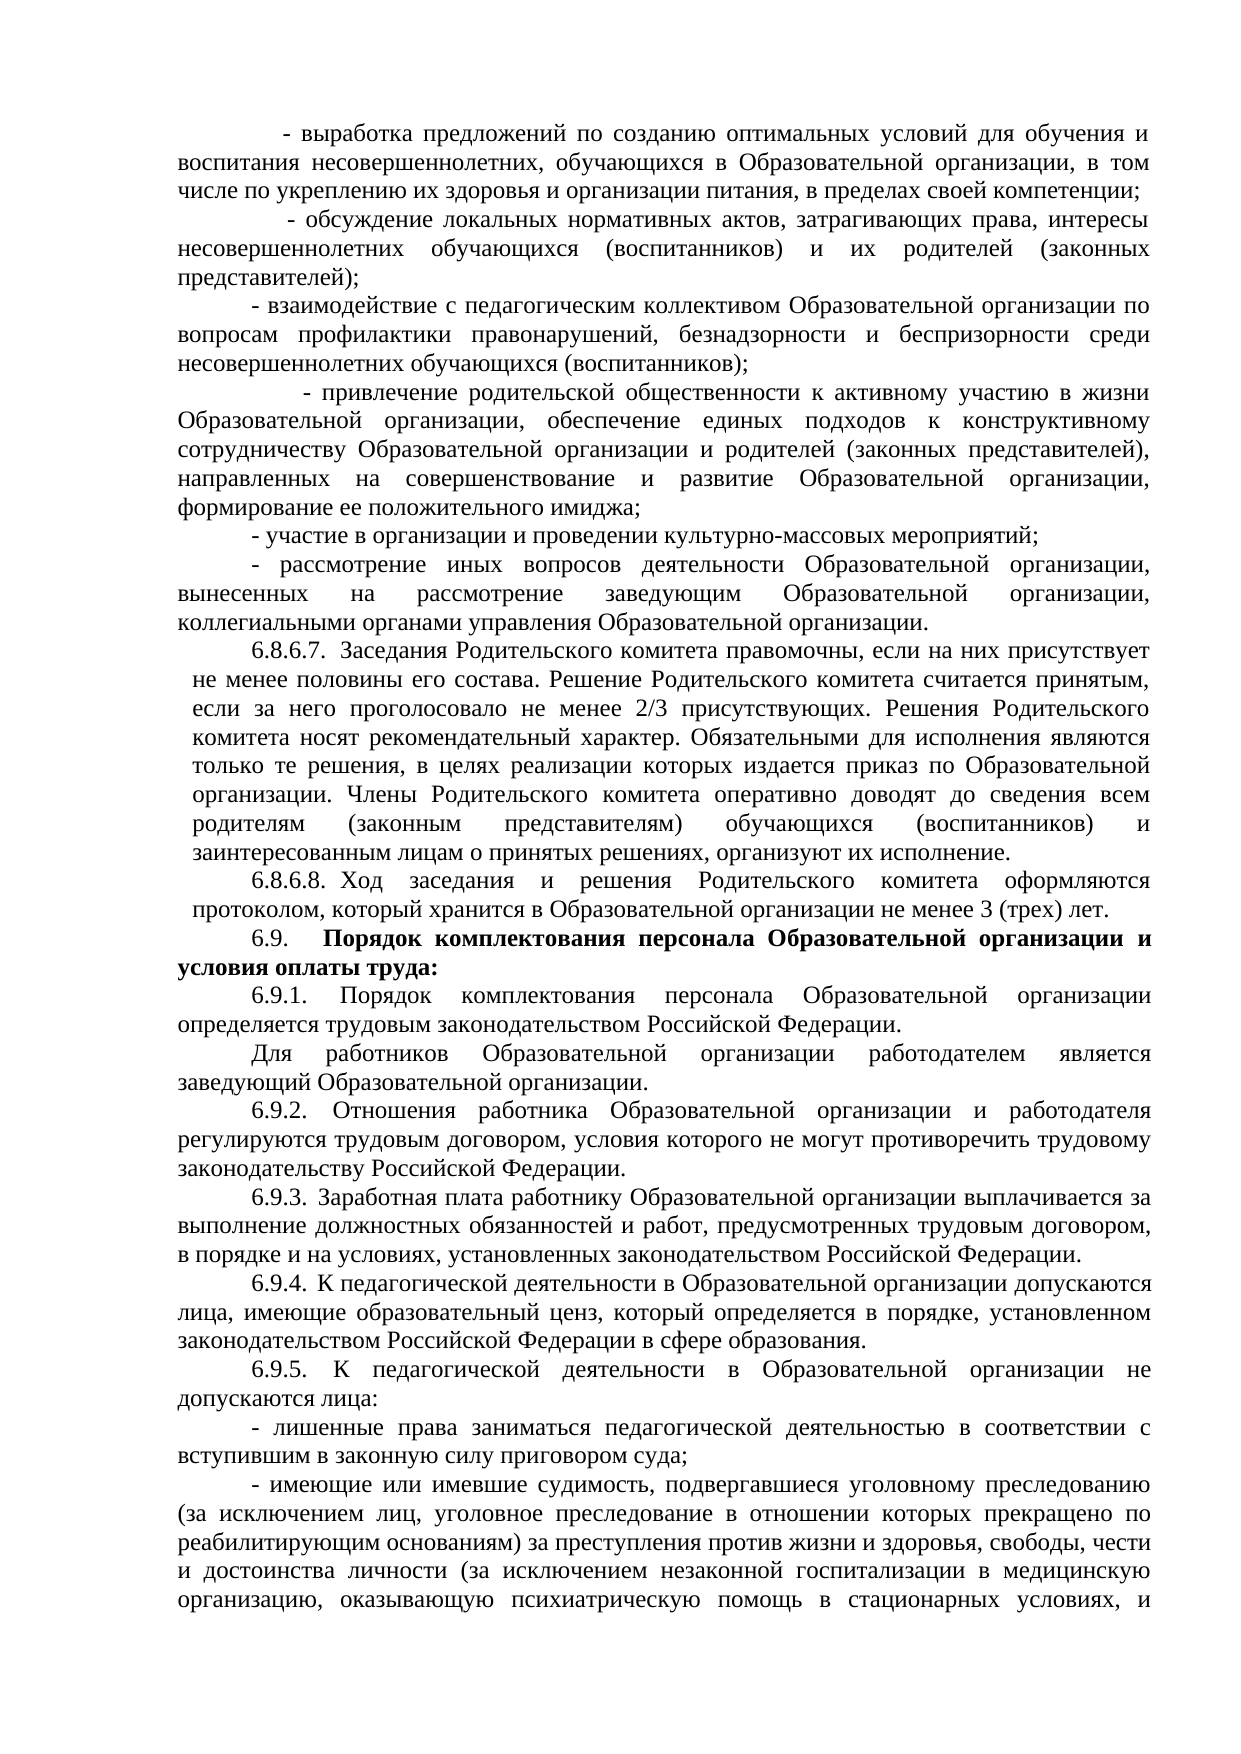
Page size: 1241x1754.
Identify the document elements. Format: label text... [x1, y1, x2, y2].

list - привлечение родительской общественности к активному участию в жизни Образовательной организации, обеспечение единых подходов к конструктивному сотрудничеству Образовательной организации и родителей (законных представителей), направленных на совершенствование и развитие Образовательной организации, формирование ее положительного имиджа; [177, 377, 1151, 521]
list - участие в организации и проведении культурно-массовых мероприятий; [215, 521, 1151, 549]
list Ход заседания и решения Родительского комитета оформляются протоколом, который хранится в Образовательной организации не менее 3 (трех) лет. [192, 866, 1151, 923]
list Отношения работника Образовательной организации и работодателя регулируются трудовым договором, условия которого не могут противоречить трудовому законодательству Российской Федерации. [177, 1096, 1152, 1182]
list - обсуждение локальных нормативных актов, затрагивающих права, интересы несовершеннолетних обучающихся (воспитанников) и их родителей (законных представителей); [177, 204, 1151, 291]
list Заработная плата работнику Образовательной организации выплачивается за выполнение должностных обязанностей и работ, предусмотренных трудовым договором, в порядке и на условиях, установленных законодательством Российской Федерации. [177, 1182, 1152, 1268]
list - рассмотрение иных вопросов деятельности Образовательной организации, вынесенных на рассмотрение заведующим Образовательной организации, коллегиальными органами управления Образовательной организации. [177, 549, 1151, 636]
list - выработка предложений по созданию оптимальных условий для обучения и воспитания несовершеннолетних, обучающихся в Образовательной организации, в том числе по укреплению их здоровья и организации питания, в пределах своей компетенции; [177, 118, 1151, 204]
list - лишенные права заниматься педагогической деятельностью в соответствии с вступившим в законную силу приговором суда; [177, 1412, 1152, 1469]
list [177, 1469, 1152, 1613]
list - взаимодействие с педагогическим коллективом Образовательной организации по вопросам профилактики правонарушений, безнадзорности и беспризорности среди несовершеннолетних обучающихся (воспитанников); [177, 291, 1151, 377]
list К педагогической деятельности в Образовательной организации допускаются лица, имеющие образовательный ценз, который определяется в порядке, установленном законодательством Российской Федерации в сфере образования. [177, 1268, 1152, 1354]
list Порядок комплектования персонала Образовательной организации определяется трудовым законодательством Российской Федерации. [177, 981, 1152, 1038]
list Заседания Родительского комитета правомочны, если на них присутствует не менее половины его состава. Решение Родительского комитета считается принятым, если за него проголосовало не менее 2/3 присутствующих. Решения Родительского комитета носят рекомендательный характер. Обязательными для исполнения являются только те решения, в целях реализации которых издается приказ по Образовательной организации. Члены Родительского комитета оперативно доводят до сведения всем родителям (законным представителям) обучающихся (воспитанников) и заинтересованным лицам о принятых решениях, организуют их исполнение. [192, 636, 1151, 866]
list К педагогической деятельности в Образовательной организации не допускаются лица: [177, 1354, 1152, 1412]
list Порядок комплектования персонала Образовательной организации и условия оплаты труда: [177, 923, 1152, 981]
list Для работников Образовательной организации работодателем является заведующий Образовательной организации. [177, 1038, 1152, 1096]
